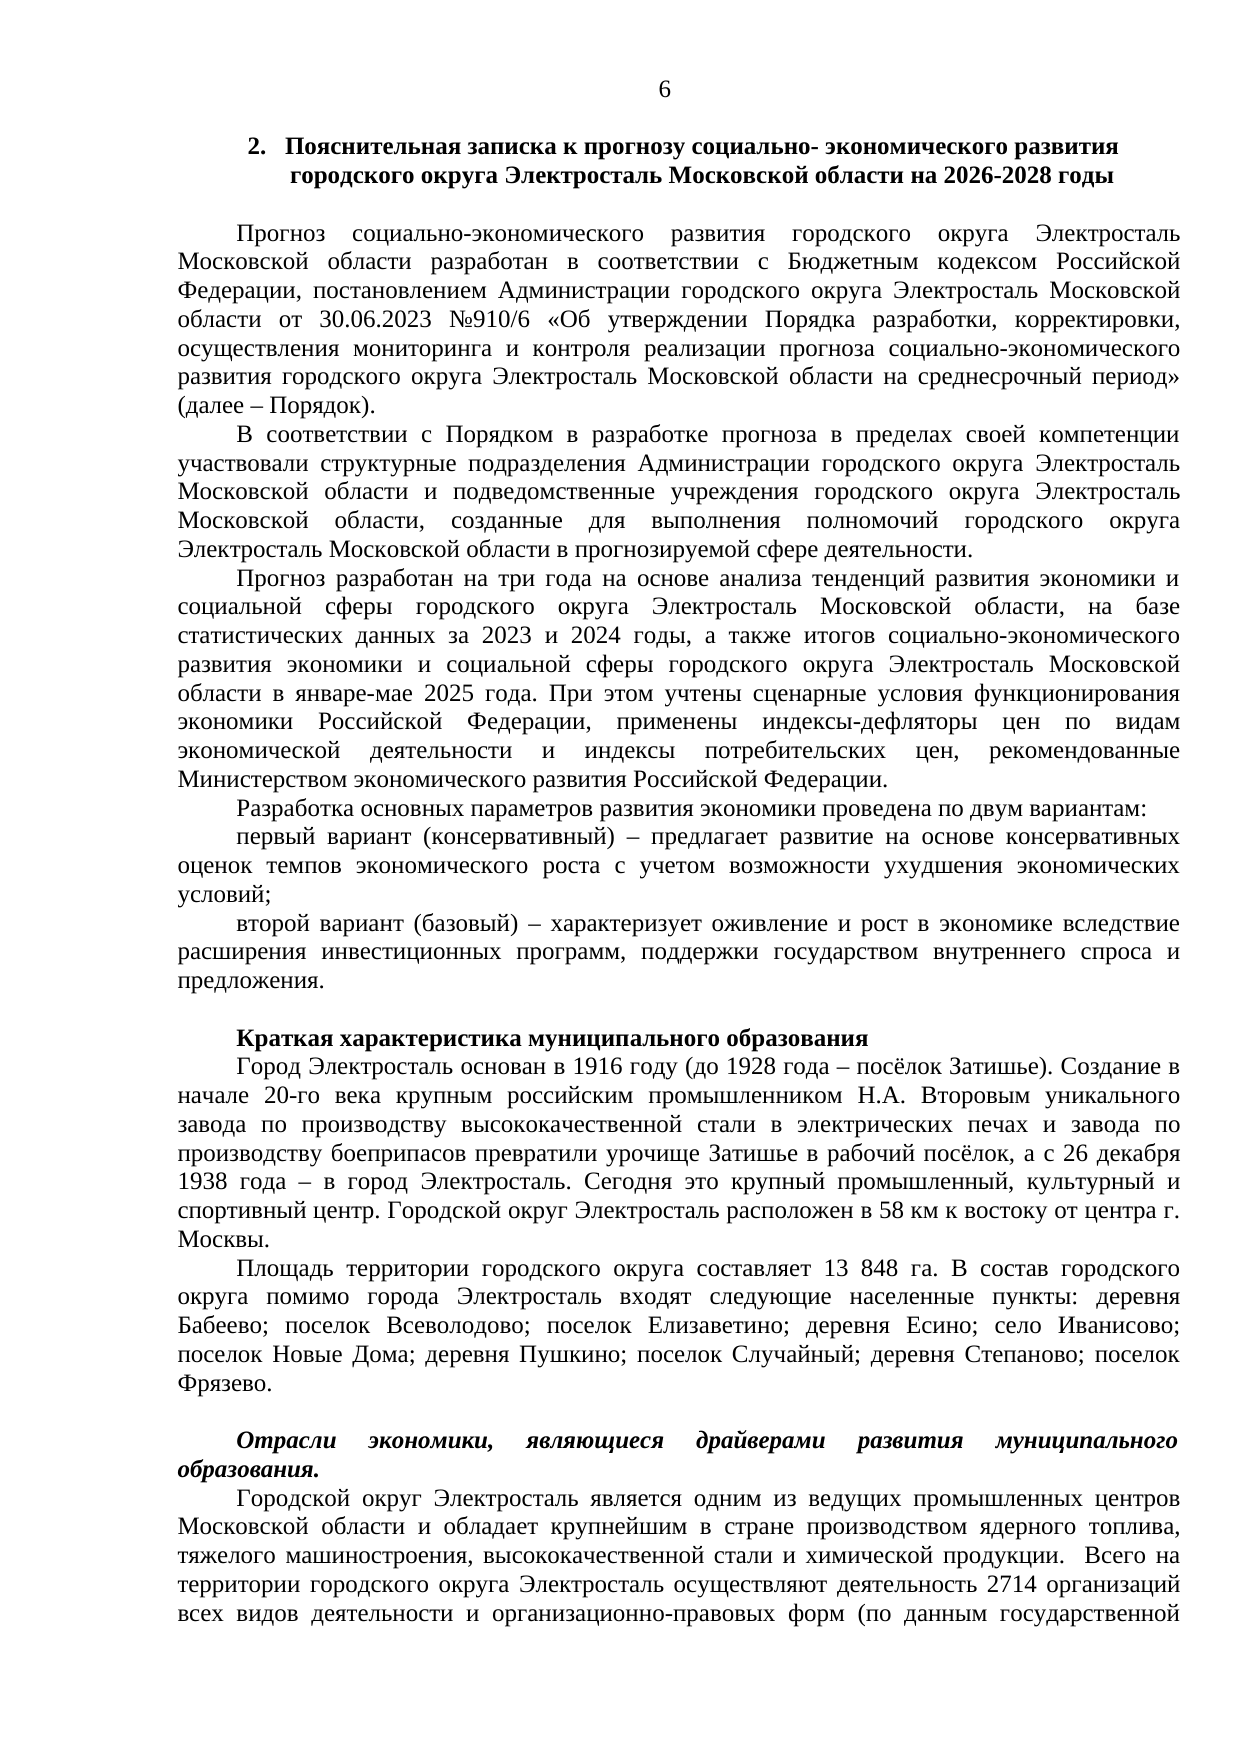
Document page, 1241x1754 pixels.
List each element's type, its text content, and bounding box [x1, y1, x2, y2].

text Город Электросталь основан в 1916 году (до 1928 года – посёлок Затишье). Создание в начале 20-го века крупным российским промышленником Н.А. Второвым уникального завода по производству высококачественной стали в электрических печах и завода по производству боеприпасов превратили урочище Затишье в рабочий посёлок, а с 26 декабря 1938 года – в город Электросталь. Сегодня это крупный промышленный, культурный и спортивный центр. Городской округ Электросталь расположен в 58 км к востоку от центра г. Москвы. [177, 1051, 1181, 1253]
text первый вариант (консервативный) – предлагает развитие на основе консервативных оценок темпов экономического роста с учетом возможности ухудшения экономических условий; [177, 821, 1181, 908]
text Разработка основных параметров развития экономики проведена по двум вариантам: [177, 793, 1181, 821]
text Прогноз социально-экономического развития городского округа Электросталь Московской области разработан в соответствии с Бюджетным кодексом Российской Федерации, постановлением Администрации городского округа Электросталь Московской области от 30.06.2023 №910/6 «Об утверждении Порядка разработки, корректировки, осуществления мониторинга и контроля реализации прогноза социально-экономического развития городского округа Электросталь Московской области на среднесрочный период» (далее – Порядок). [177, 218, 1181, 419]
text Прогноз разработан на три года на основе анализа тенденций развития экономики и социальной сферы городского округа Электросталь Московской области, на базе статистических данных за 2023 и 2024 годы, а также итогов социально-экономического развития экономики и социальной сферы городского округа Электросталь Московской области в январе-мае 2025 года. При этом учтены сценарные условия функционирования экономики Российской Федерации, применены индексы-дефляторы цен по видам экономической деятельности и индексы потребительских цен, рекомендованные Министерством экономического развития Российской Федерации. [177, 563, 1181, 793]
list городского округа Электросталь Московской области на 2026-2028 годы [223, 160, 1181, 189]
list Пояснительная записка к прогнозу социально- экономического развития [185, 131, 1181, 160]
text второй вариант (базовый) – характеризует оживление и рост в экономике вследствие расширения инвестиционных программ, поддержки государством внутреннего спроса и предложения. [177, 908, 1181, 994]
text Площадь территории городского округа составляет 13 848 га. В состав городского округа помимо города Электросталь входят следующие населенные пункты: деревня Бабеево; поселок Всеволодово; поселок Елизаветино; деревня Есино; село Иванисово; поселок Новые Дома; деревня Пушкино; поселок Случайный; деревня Степаново; поселок Фрязево. [177, 1253, 1181, 1396]
text Отрасли экономики, являющиеся драйверами развития муниципального образования. [177, 1425, 1181, 1483]
text Краткая характеристика муниципального образования [177, 1023, 1181, 1051]
text В соответствии с Порядком в разработке прогноза в пределах своей компетенции участвовали структурные подразделения Администрации городского округа Электросталь Московской области и подведомственные учреждения городского округа Электросталь Московской области, созданные для выполнения полномочий городского округа Электросталь Московской области в прогнозируемой сфере деятельности. [177, 419, 1181, 563]
